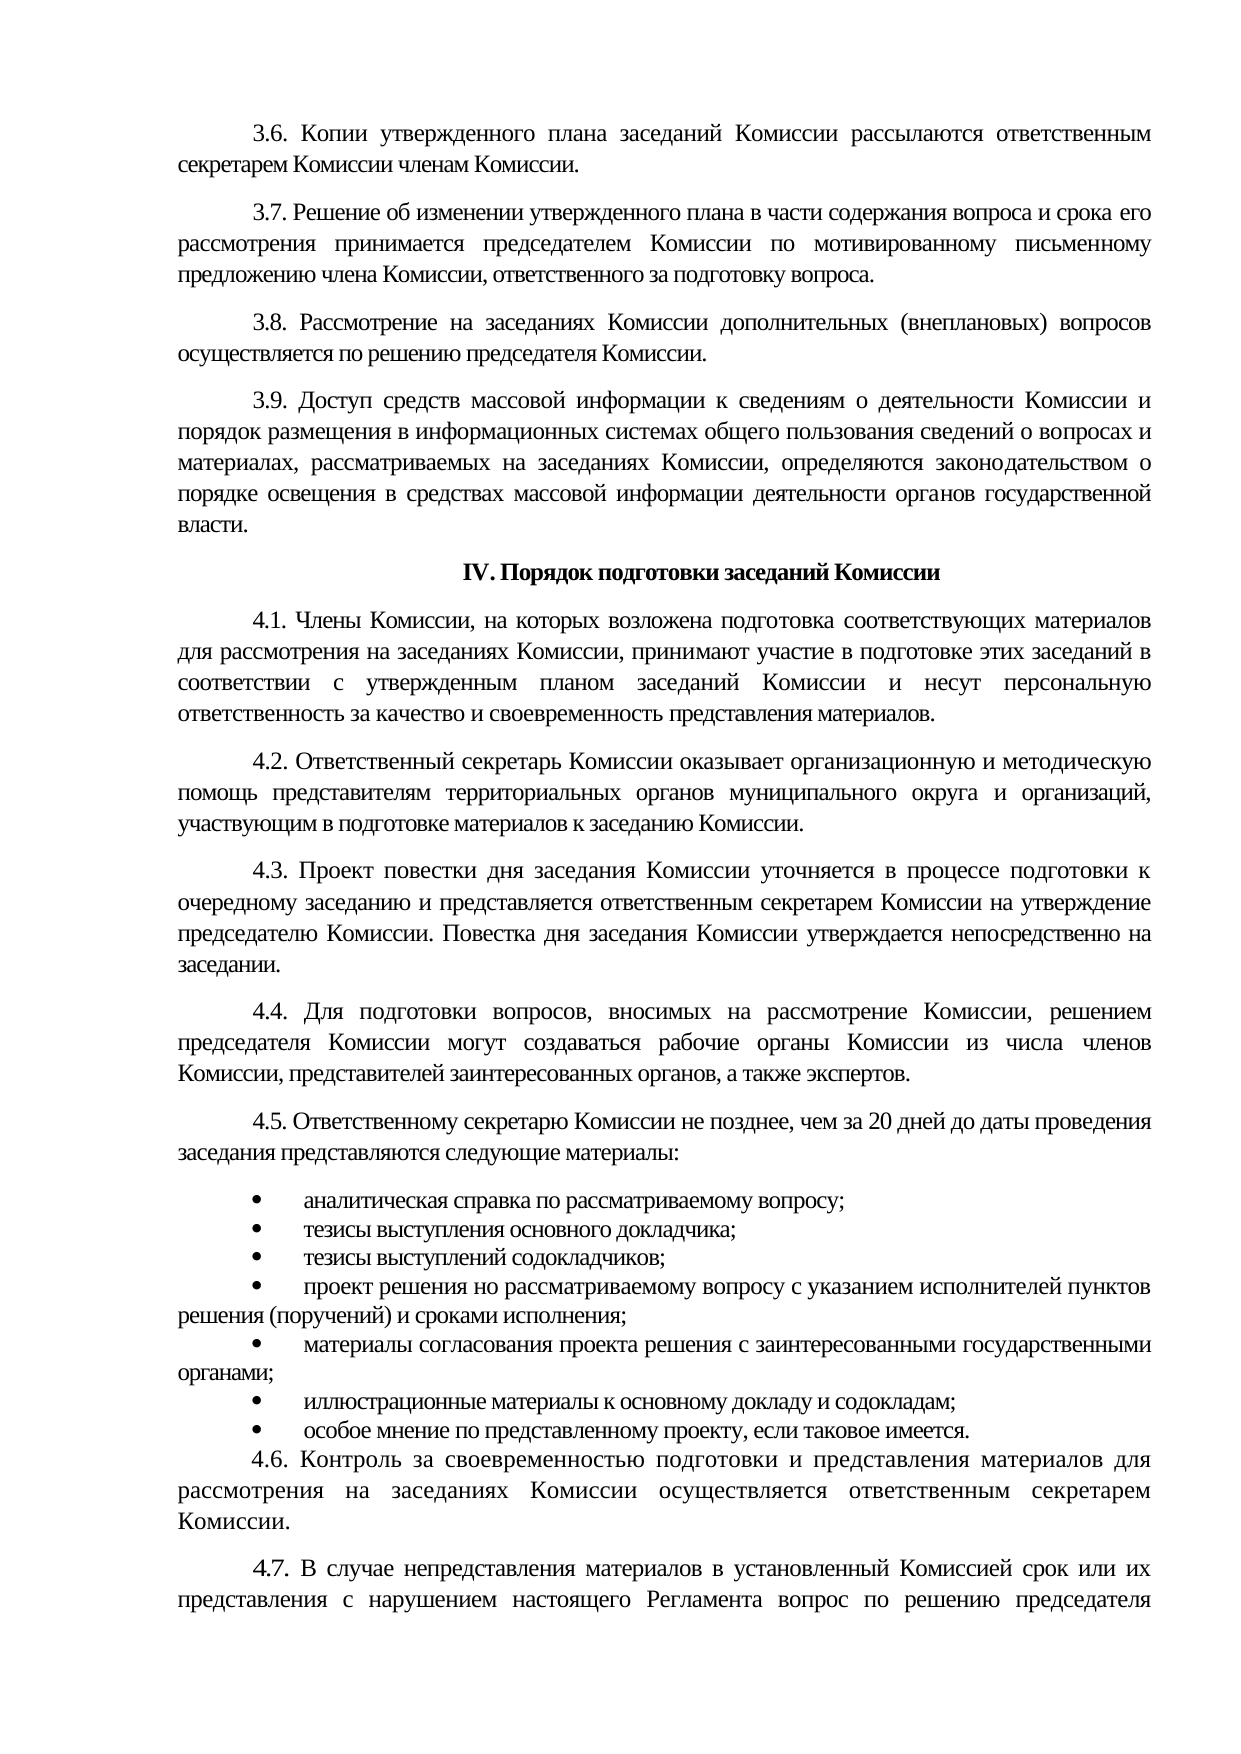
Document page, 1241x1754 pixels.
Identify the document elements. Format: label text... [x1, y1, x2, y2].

text 4.1. Члены Комиссии, на которых возложена подготовка соответствующих материалов для рассмотрения на заседаниях Комиссии, принимают участие в подготовке этих заседаний в соответствии с утвержденным планом заседаний Комиссии и несут персональную ответственность за качество и своевременность представления материалов. [177, 605, 1152, 727]
text 4.3. Проект повестки дня заседания Комиссии уточняется в процессе подготовки к очередному заседанию и представляется ответственным секретарем Комиссии на утверждение председателю Комиссии. Повестка дня заседания Комиссии утверждается непосредственно на заседании. [177, 856, 1152, 977]
list тезисы выступления основного докладчика; [177, 1214, 1152, 1242]
text 3.6. Копии утвержденного плана заседаний Комиссии рассылаются ответственным секретарем Комиссии членам Комиссии. [177, 118, 1152, 178]
list иллюстрационные материалы к основному докладу и содокладам; [177, 1386, 1152, 1415]
text 4.2. Ответственный секретарь Комиссии оказывает организационную и методическую помощь представителям территориальных органов муниципального округа и организаций, участвующим в подготовке материалов к заседанию Комиссии. [177, 746, 1152, 837]
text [177, 1553, 1152, 1613]
list материалы согласования проекта решения с заинтересованными государственными органами; [177, 1329, 1152, 1386]
text 4.4. Для подготовки вопросов, вносимых на рассмотрение Комиссии, решением председателя Комиссии могут создаваться рабочие органы Комиссии из числа членов Комиссии, представителей заинтересованных органов, а также экспертов. [177, 996, 1152, 1087]
text 3.8. Рассмотрение на заседаниях Комиссии дополнительных (внеплановых) вопросов осуществляется по решению председателя Комиссии. [177, 307, 1152, 366]
list тезисы выступлений содокладчиков; [177, 1242, 1152, 1271]
list особое мнение по представленному проекту, если таковое имеется. [177, 1415, 1152, 1444]
text 4.5. Ответственному секретарю Комиссии не позднее, чем за 20 дней до даты проведения заседания представляются следующие материалы: [177, 1106, 1152, 1166]
text 3.9. Доступ средств массовой информации к сведениям о деятельности Комиссии и порядок размещения в информационных системах общего пользования сведений о вопросах и материалах, рассматриваемых на заседаниях Комиссии, определяются законодательством о порядке освещения в средствах массовой информации деятельности органов государственной власти. [177, 385, 1152, 538]
text IV. Порядок подготовки заседаний Комиссии [177, 557, 1152, 586]
list проект решения но рассматриваемому вопросу с указанием исполнителей пунктов решения (поручений) и сроками исполнения; [177, 1271, 1152, 1329]
text 4.6. Контроль за своевременностью подготовки и представления материалов для рассмотрения на заседаниях Комиссии осуществляется ответственным секретарем Комиссии. [177, 1444, 1152, 1534]
list аналитическая справка по рассматриваемому вопросу; [177, 1185, 1152, 1214]
text 3.7. Решение об изменении утвержденного плана в части содержания вопроса и срока его рассмотрения принимается председателем Комиссии по мотивированному письменному предложению члена Комиссии, ответственного за подготовку вопроса. [177, 197, 1152, 288]
